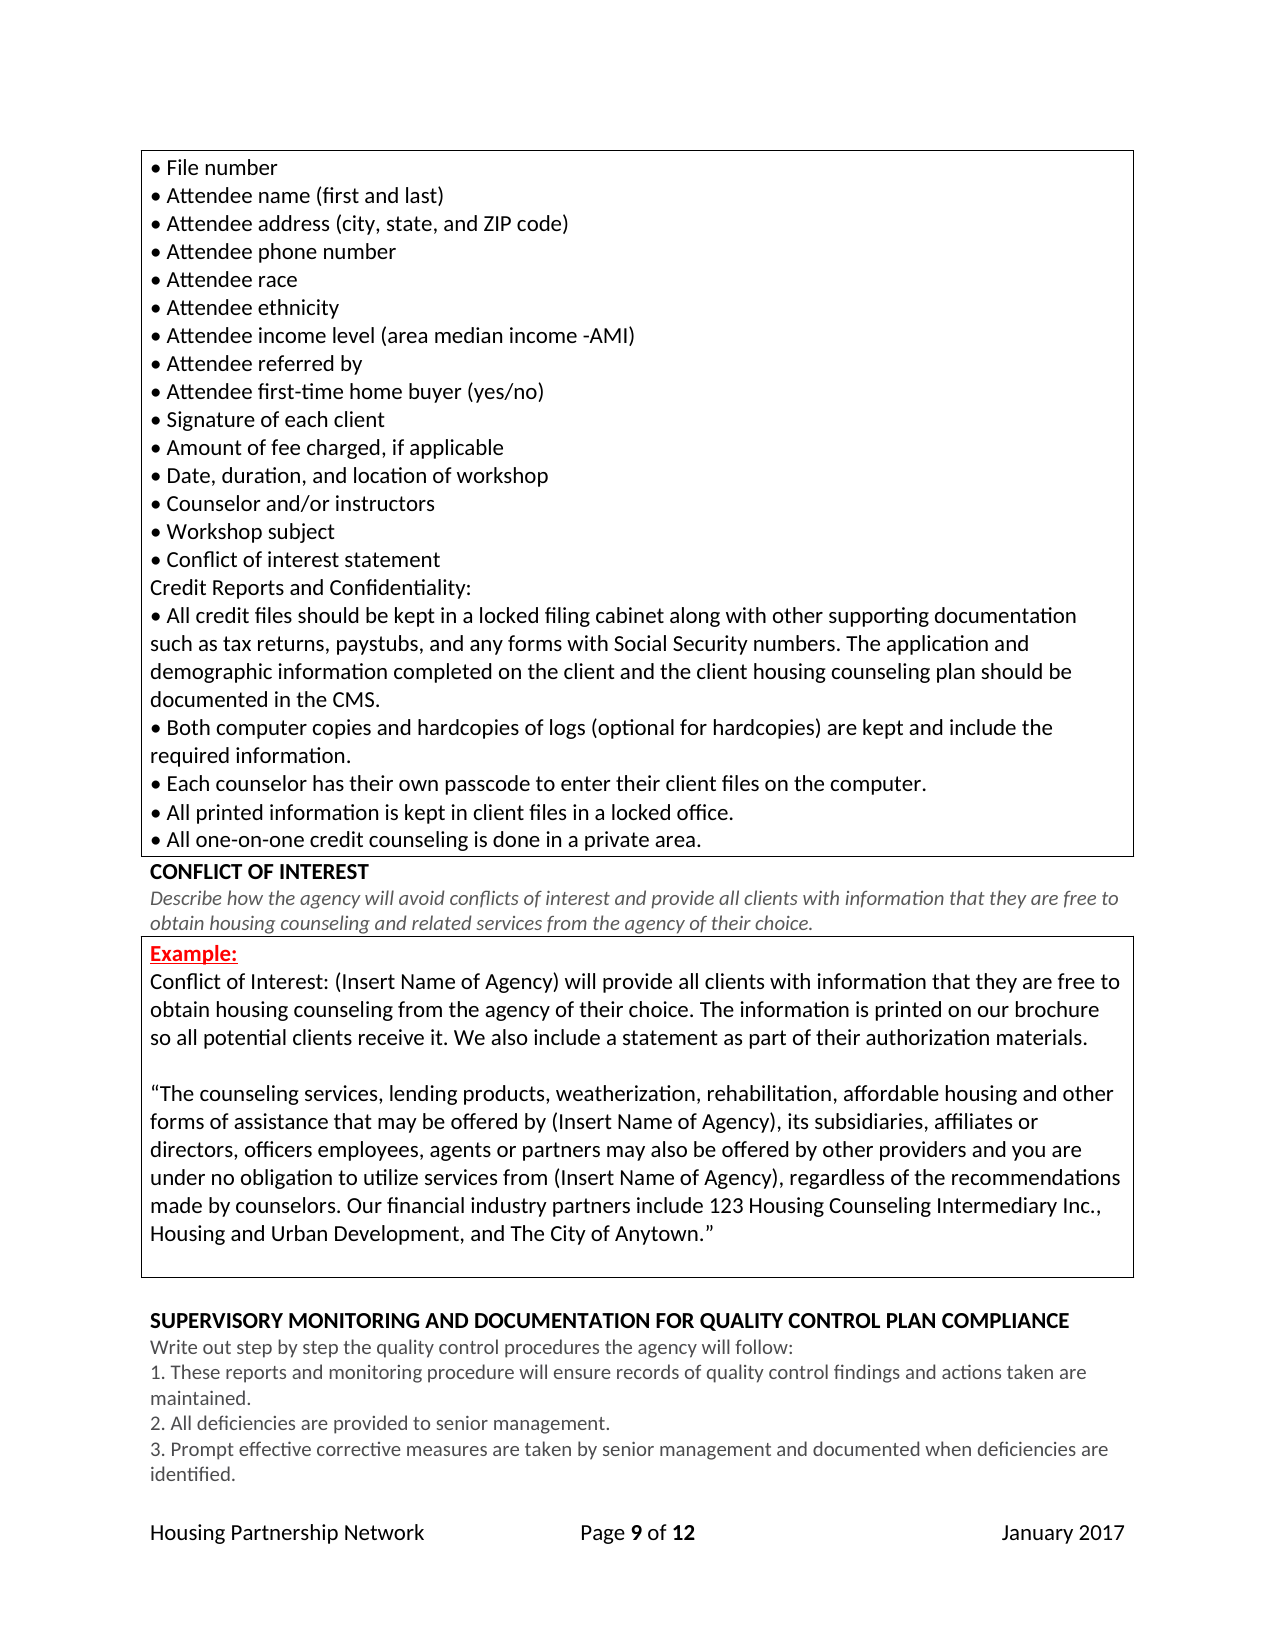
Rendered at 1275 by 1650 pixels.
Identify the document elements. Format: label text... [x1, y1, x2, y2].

text Credit Reports and Confidentiality: [150, 573, 1125, 601]
text Describe how the agency will avoid conflicts of interest and provide all clients with information that they are free to obtain housing counseling and related services from the agency of their choice. [150, 885, 1125, 936]
text • Amount of fee charged, if applicable [150, 433, 1125, 461]
text Example: [142, 937, 1133, 967]
text CONFLICT OF INTEREST [150, 857, 1125, 885]
text • Each counselor has their own passcode to enter their client files on the computer. [150, 769, 1125, 798]
text • Attendee first-time home buyer (yes/no) [150, 377, 1125, 405]
text “The counseling services, lending products, weatherization, rehabilitation, affordable housing and other forms of assistance that may be offered by (Insert Name of Agency), its subsidiaries, affiliates or directors, officers employees, agents or partners may also be offered by other providers and you are under no obligation to utilize services from (Insert Name of Agency), regardless of the recommendations made by counselors. Our financial industry partners include 123 Housing Counseling Intermediary Inc., Housing and Urban Development, and The City of Anytown.” [150, 1079, 1125, 1247]
text • Both computer copies and hardcopies of logs (optional for hardcopies) are kept and include the required information. [150, 713, 1125, 769]
text • File number [142, 151, 1133, 181]
text • Attendee ethnicity [150, 293, 1125, 321]
text • Conflict of interest statement [150, 545, 1125, 573]
text • Workshop subject [150, 517, 1125, 545]
text 1. These reports and monitoring procedure will ensure records of quality control findings and actions taken are maintained. [150, 1359, 1125, 1410]
text • Attendee referred by [150, 349, 1125, 377]
text • Date, duration, and location of workshop [150, 461, 1125, 489]
text • Counselor and/or instructors [150, 489, 1125, 517]
text SUPERVISORY MONITORING AND DOCUMENTATION FOR QUALITY CONTROL PLAN COMPLIANCE [150, 1306, 1125, 1334]
text 2. All deficiencies are provided to senior management. [150, 1410, 1125, 1436]
text 3. Prompt effective corrective measures are taken by senior management and documented when deficiencies are identified. [150, 1436, 1125, 1487]
text • Signature of each client [150, 405, 1125, 433]
text Conflict of Interest: (Insert Name of Agency) will provide all clients with information that they are free to obtain housing counseling from the agency of their choice. The information is printed on our brochure so all potential clients receive it. We also include a statement as part of their authorization materials. [150, 967, 1125, 1051]
text • Attendee name (first and last) [150, 181, 1125, 209]
text • All printed information is kept in client files in a locked office. [150, 798, 1125, 822]
text Write out step by step the quality control procedures the agency will follow: [150, 1334, 1125, 1359]
text • Attendee phone number [150, 237, 1125, 265]
text • All credit files should be kept in a locked filing cabinet along with other supporting documentation such as tax returns, paystubs, and any forms with Social Security numbers. The application and demographic information completed on the client and the client housing counseling plan should be documented in the CMS. [150, 601, 1125, 713]
text • Attendee income level (area median income -AMI) [150, 321, 1125, 349]
text • All one-on-one credit counseling is done in a private area. [142, 822, 1133, 856]
text • Attendee address (city, state, and ZIP code) [150, 209, 1125, 237]
text • Attendee race [150, 265, 1125, 293]
